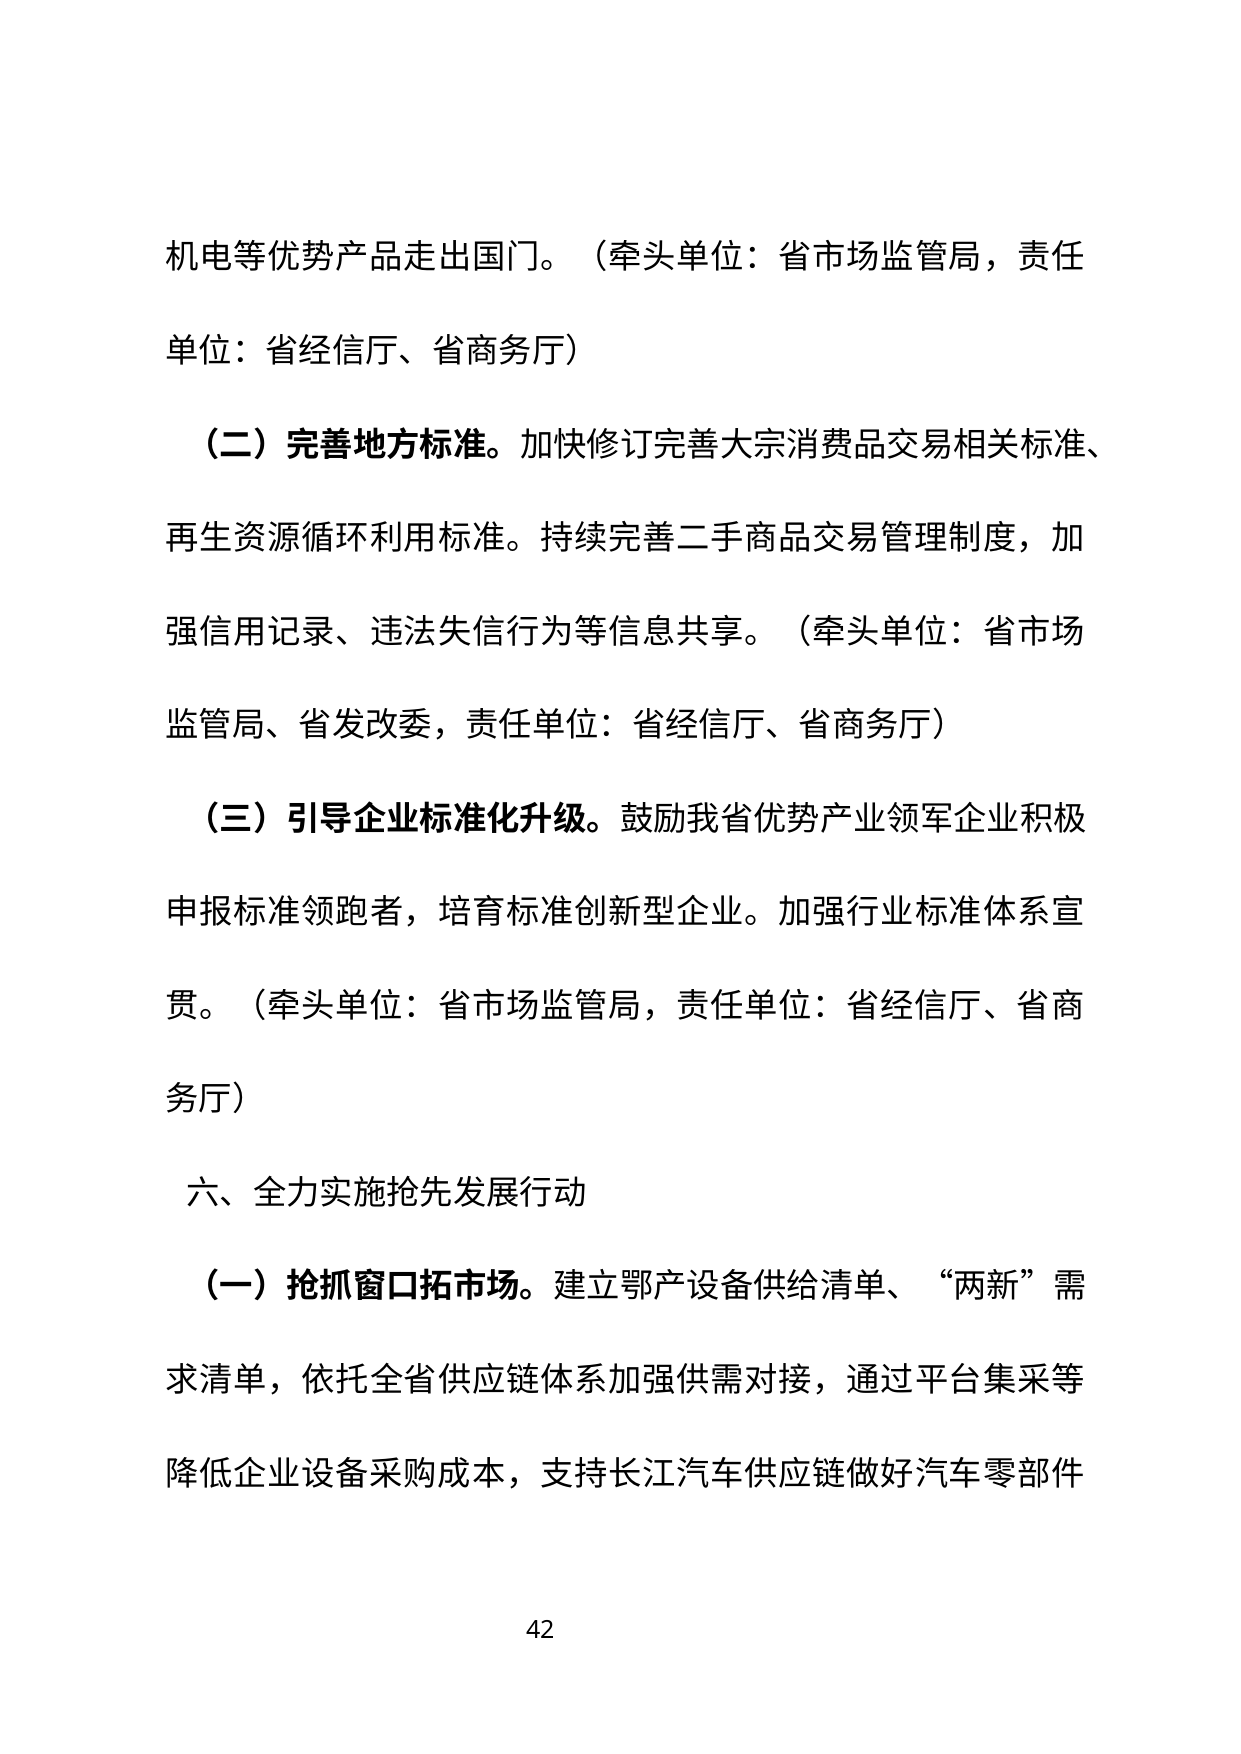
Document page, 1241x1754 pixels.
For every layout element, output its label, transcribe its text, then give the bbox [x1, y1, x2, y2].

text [165, 208, 1087, 395]
text （三）引导企业标准化升级。鼓励我省优势产业领军企业积极申报标准领跑者，培育标准创新型企业。加强行业标准体系宣贯。（牵头单位：省市场监管局，责任单位：省经信厅、省商务厅） [165, 769, 1087, 1143]
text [165, 1237, 1087, 1517]
text （二）完善地方标准。加快修订完善大宗消费品交易相关标准、再生资源循环利用标准。持续完善二手商品交易管理制度，加强信用记录、违法失信行为等信息共享。（牵头单位：省市场监管局、省发改委，责任单位：省经信厅、省商务厅） [165, 395, 1087, 769]
text 六、全力实施抢先发展行动 [165, 1143, 1087, 1237]
